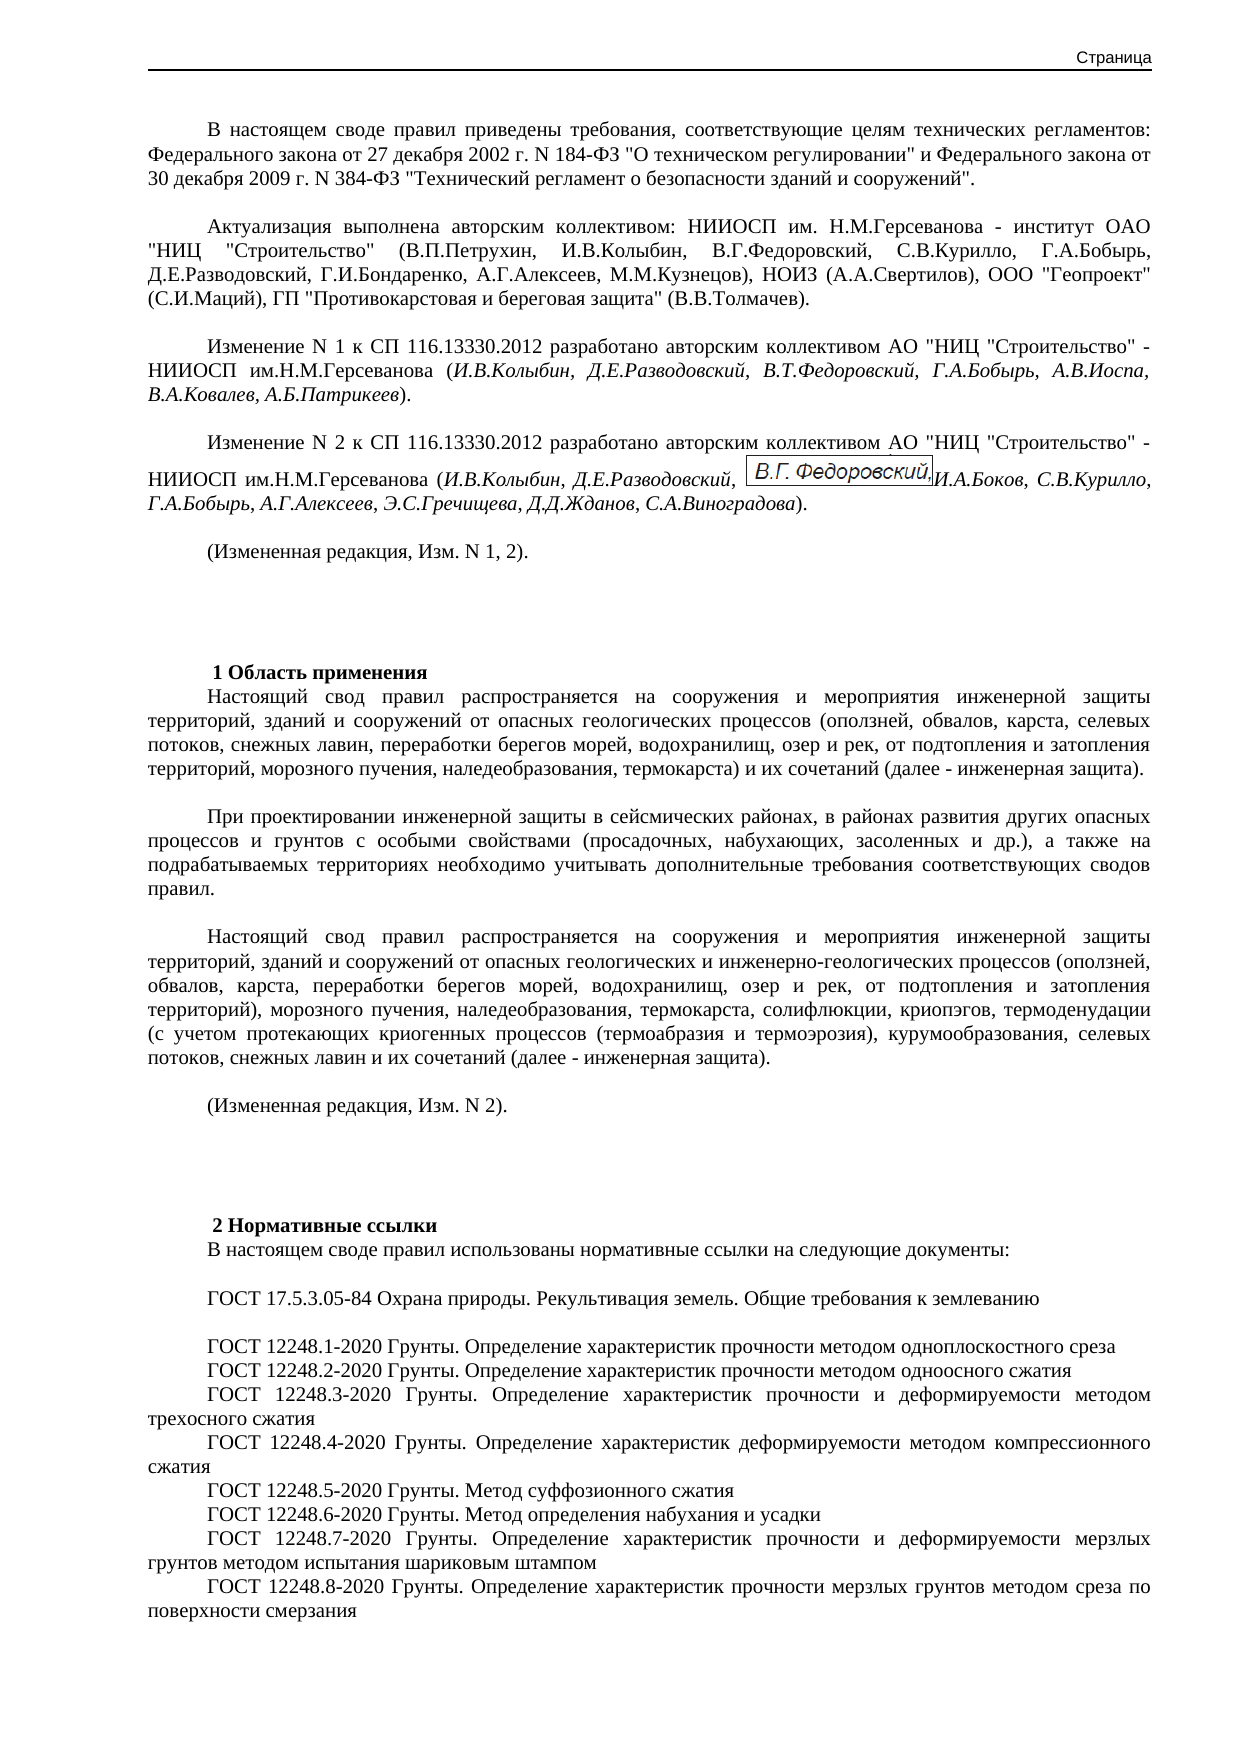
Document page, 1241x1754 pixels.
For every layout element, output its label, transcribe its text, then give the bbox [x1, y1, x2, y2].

text (Измененная редакция, Изм. N 2). [148, 1093, 1152, 1117]
text В настоящем своде правил использованы нормативные ссылки на следующие документы: [148, 1237, 1152, 1261]
text ГОСТ 12248.4-2020 Грунты. Определение характеристик деформируемости методом компрессионного сжатия [148, 1430, 1152, 1478]
text При проектировании инженерной защиты в сейсмических районах, в районах развития других опасных процессов и грунтов с особыми свойствами (просадочных, набухающих, засоленных и др.), а также на подрабатываемых территориях необходимо учитывать дополнительные требования соответствующих сводов правил. [148, 804, 1152, 900]
text 1 Область применения [148, 660, 1152, 684]
text Настоящий свод правил распространяется на сооружения и мероприятия инженерной защиты территорий, зданий и сооружений от опасных геологических и инженерно-геологических процессов (оползней, обвалов, карста, переработки берегов морей, водохранилищ, озер и рек, от подтопления и затопления территорий), морозного пучения, наледеобразования, термокарста, солифлюкции, криопэгов, термоденудации (с учетом протекающих криогенных процессов (термоабразия и термоэрозия), курумообразования, селевых потоков, снежных лавин и их сочетаний (далее - инженерная защита). [148, 924, 1152, 1069]
text В настоящем своде правил приведены требования, соответствующие целям технических регламентов: Федерального закона от 27 декабря 2002 г. N 184-ФЗ "О техническом регулировании" и Федерального закона от 30 декабря 2009 г. N 384-ФЗ "Технический регламент о безопасности зданий и сооружений". [148, 117, 1152, 189]
text 2 Нормативные ссылки [148, 1213, 1152, 1237]
text (Измененная редакция, Изм. N 1, 2). [148, 539, 1152, 563]
text ГОСТ 12248.3-2020 Грунты. Определение характеристик прочности и деформируемости методом трехосного сжатия [148, 1382, 1152, 1430]
text ГОСТ 12248.6-2020 Грунты. Метод определения набухания и усадки [148, 1502, 1152, 1526]
text ГОСТ 12248.8-2020 Грунты. Определение характеристик прочности мерзлых грунтов методом среза по поверхности смерзания [148, 1574, 1152, 1622]
text ГОСТ 12248.2-2020 Грунты. Определение характеристик прочности методом одноосного сжатия [148, 1358, 1152, 1382]
text Изменение N 1 к СП 116.13330.2012 разработано авторским коллективом АО "НИЦ "Строительство" - НИИОСП им.Н.М.Герсеванова (И.В.Колыбин, Д.Е.Разводовский, В.Т.Федоровский, Г.А.Бобырь, А.В.Иоспа, В.А.Ковалев, А.Б.Патрикеев). [148, 334, 1152, 406]
text ГОСТ 12248.5-2020 Грунты. Метод суффозионного сжатия [148, 1478, 1152, 1502]
text Актуализация выполнена авторским коллективом: НИИОСП им. Н.М.Герсеванова - институт ОАО "НИЦ "Строительство" (В.П.Петрухин, И.В.Колыбин, В.Г.Федоровский, С.В.Курилло, Г.А.Бобырь, Д.Е.Разводовский, Г.И.Бондаренко, А.Г.Алексеев, М.М.Кузнецов), НОИЗ (А.А.Свертилов), ООО "Геопроект" (С.И.Маций), ГП "Противокарстовая и береговая защита" (В.В.Толмачев). [148, 214, 1152, 310]
text Настоящий свод правил распространяется на сооружения и мероприятия инженерной защиты территорий, зданий и сооружений от опасных геологических процессов (оползней, обвалов, карста, селевых потоков, снежных лавин, переработки берегов морей, водохранилищ, озер и рек, от подтопления и затопления территорий, морозного пучения, наледеобразования, термокарста) и их сочетаний (далее - инженерная защита). [148, 684, 1152, 780]
text ГОСТ 12248.7-2020 Грунты. Определение характеристик прочности и деформируемости мерзлых грунтов методом испытания шариковым штампом [148, 1526, 1152, 1574]
text ГОСТ 17.5.3.05-84 Охрана природы. Рекультивация земель. Общие требования к землеванию [148, 1285, 1152, 1309]
text Изменение N 2 к СП 116.13330.2012 разработано авторским коллективом АО "НИЦ "Строительство" - НИИОСП им.Н.М.Герсеванова (И.В.Колыбин, Д.Е.Разводовский, И.А.Боков, С.В.Курилло, Г.А.Бобырь, А.Г.Алексеев, Э.С.Гречищева, Д.Д.Жданов, С.А.Виноградова). [148, 430, 1152, 515]
picture [744, 454, 934, 487]
text ГОСТ 12248.1-2020 Грунты. Определение характеристик прочности методом одноплоскостного среза [148, 1333, 1152, 1358]
